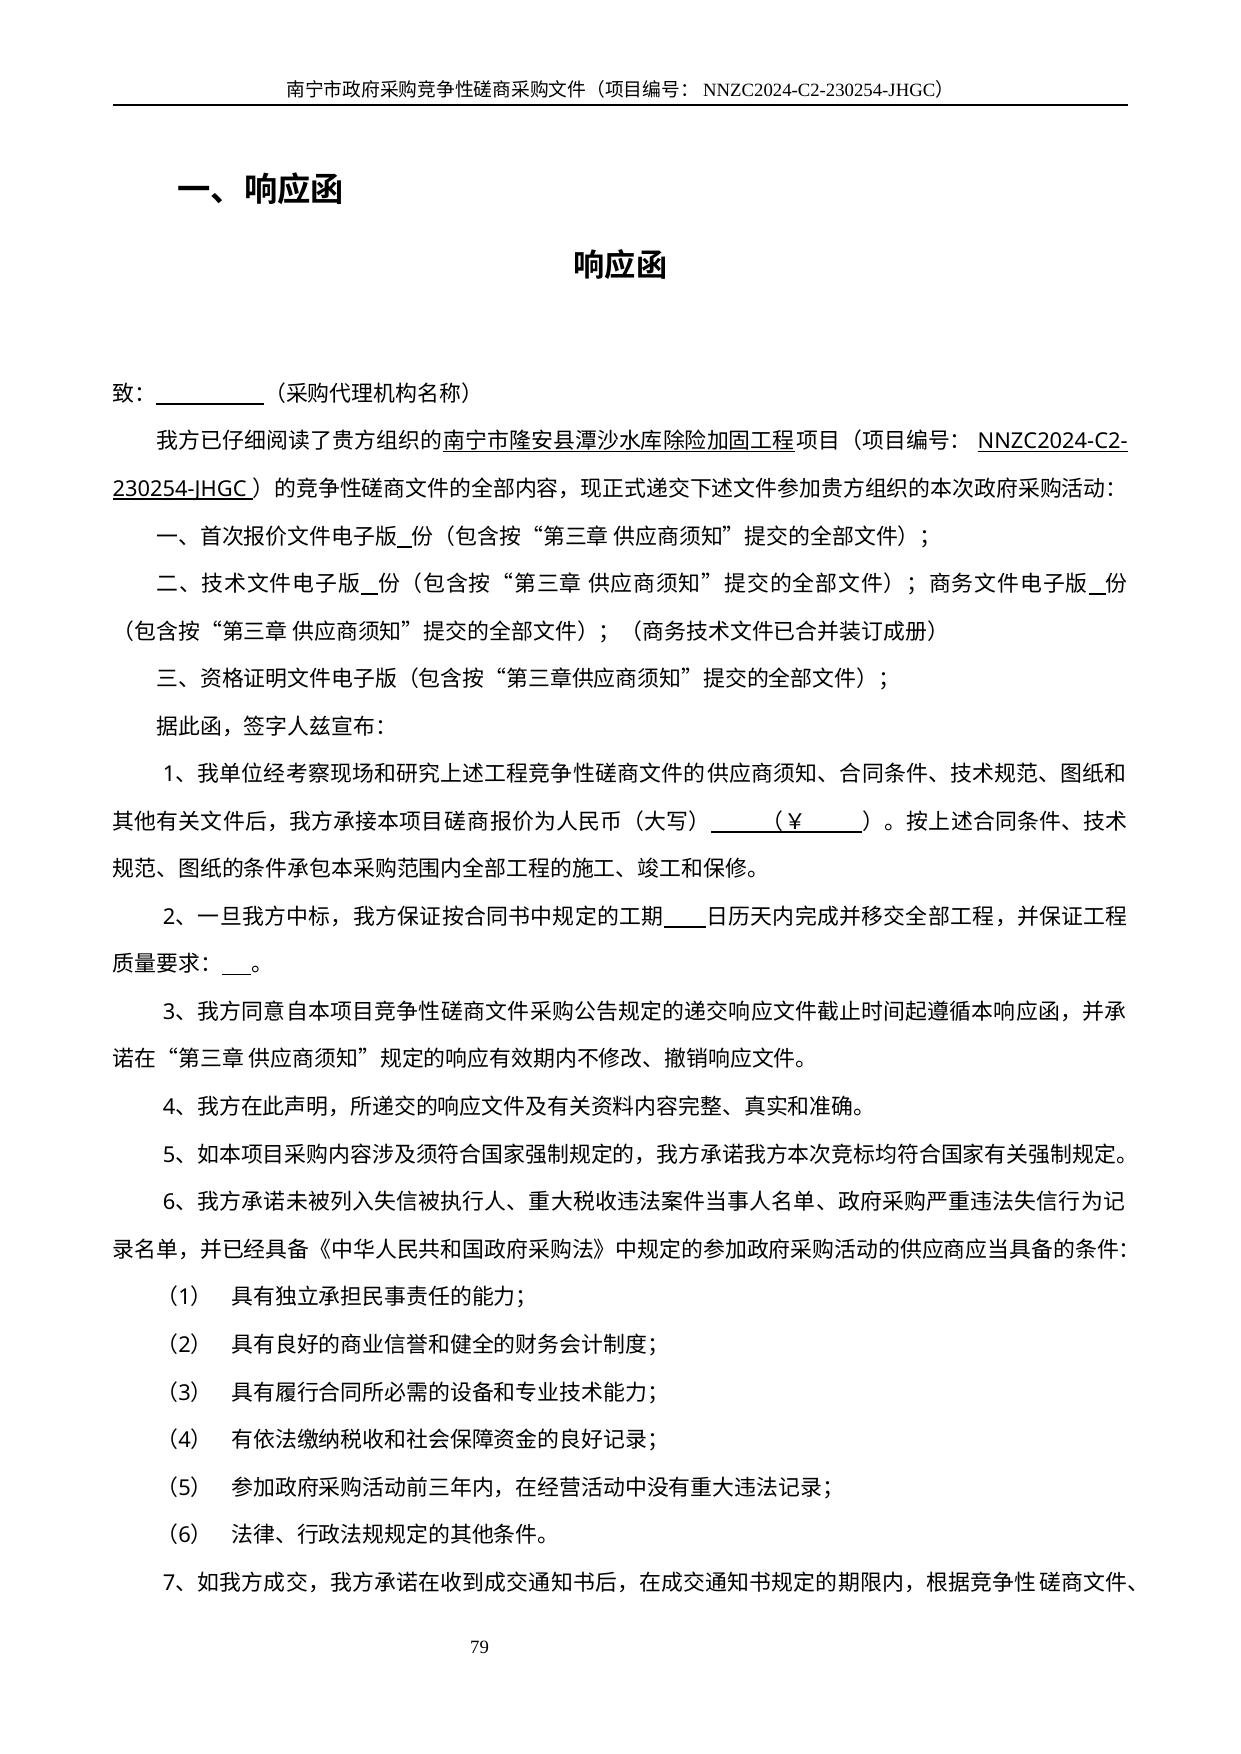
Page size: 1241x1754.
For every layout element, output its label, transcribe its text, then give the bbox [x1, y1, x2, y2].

text 6、我方承诺未被列入失信被执行人、重大税收违法案件当事人名单、政府采购严重违法失信行为记录名单，并已经具备《中华人民共和国政府采购法》中规定的参加政府采购活动的供应商应当具备的条件： [112, 1184, 1128, 1263]
list 有依法缴纳税收和社会保障资金的良好记录； [156, 1422, 1128, 1454]
text 我方已仔细阅读了贵方组织的南宁市隆安县潭沙水库除险加固工程项目（项目编号： NNZC2024-C2-230254-JHGC ）的竞争性磋商文件的全部内容，现正式递交下述文件参加贵方组织的本次政府采购活动： [112, 423, 1128, 503]
text 5、如本项目采购内容涉及须符合国家强制规定的，我方承诺我方本次竞标均符合国家有关强制规定。 [112, 1137, 1128, 1168]
list 参加政府采购活动前三年内，在经营活动中没有重大违法记录； [156, 1470, 1128, 1501]
text 据此函，签字人兹宣布： [112, 709, 1128, 740]
list 具有履行合同所必需的设备和专业技术能力； [156, 1374, 1128, 1406]
text 3、我方同意自本项目竞争性磋商文件采购公告规定的递交响应文件截止时间起遵循本响应函，并承诺在“第三章 供应商须知”规定的响应有效期内不修改、撤销响应文件。 [112, 994, 1128, 1073]
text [112, 1565, 1128, 1597]
text 4、我方在此声明，所递交的响应文件及有关资料内容完整、真实和准确。 [112, 1089, 1128, 1121]
text 1、我单位经考察现场和研究上述工程竞争性磋商文件的供应商须知、合同条件、技术规范、图纸和其他有关文件后，我方承接本项目磋商报价为人民币（大写） （￥ ）。按上述合同条件、技术规范、图纸的条件承包本采购范围内全部工程的施工、竣工和保修。 [112, 756, 1128, 883]
list 法律、行政法规规定的其他条件。 [156, 1517, 1128, 1549]
text 一、响应函 [127, 162, 1128, 211]
list 具有独立承担民事责任的能力； [156, 1279, 1128, 1311]
text 2、一旦我方中标，我方保证按合同书中规定的工期 日历天内完成并移交全部工程，并保证工程质量要求： 。 [112, 899, 1128, 978]
text 二、技术文件电子版 份（包含按“第三章 供应商须知”提交的全部文件）；商务文件电子版 份（包含按“第三章 供应商须知”提交的全部文件）；（商务技术文件已合并装订成册） [112, 566, 1128, 645]
text 致： （采购代理机构名称） [112, 376, 1128, 408]
text 一、首次报价文件电子版 份（包含按“第三章 供应商须知”提交的全部文件）； [112, 519, 1128, 550]
text 响应函 [112, 240, 1128, 285]
text 三、资格证明文件电子版（包含按“第三章供应商须知”提交的全部文件）； [112, 661, 1128, 693]
list 具有良好的商业信誉和健全的财务会计制度； [156, 1327, 1128, 1359]
